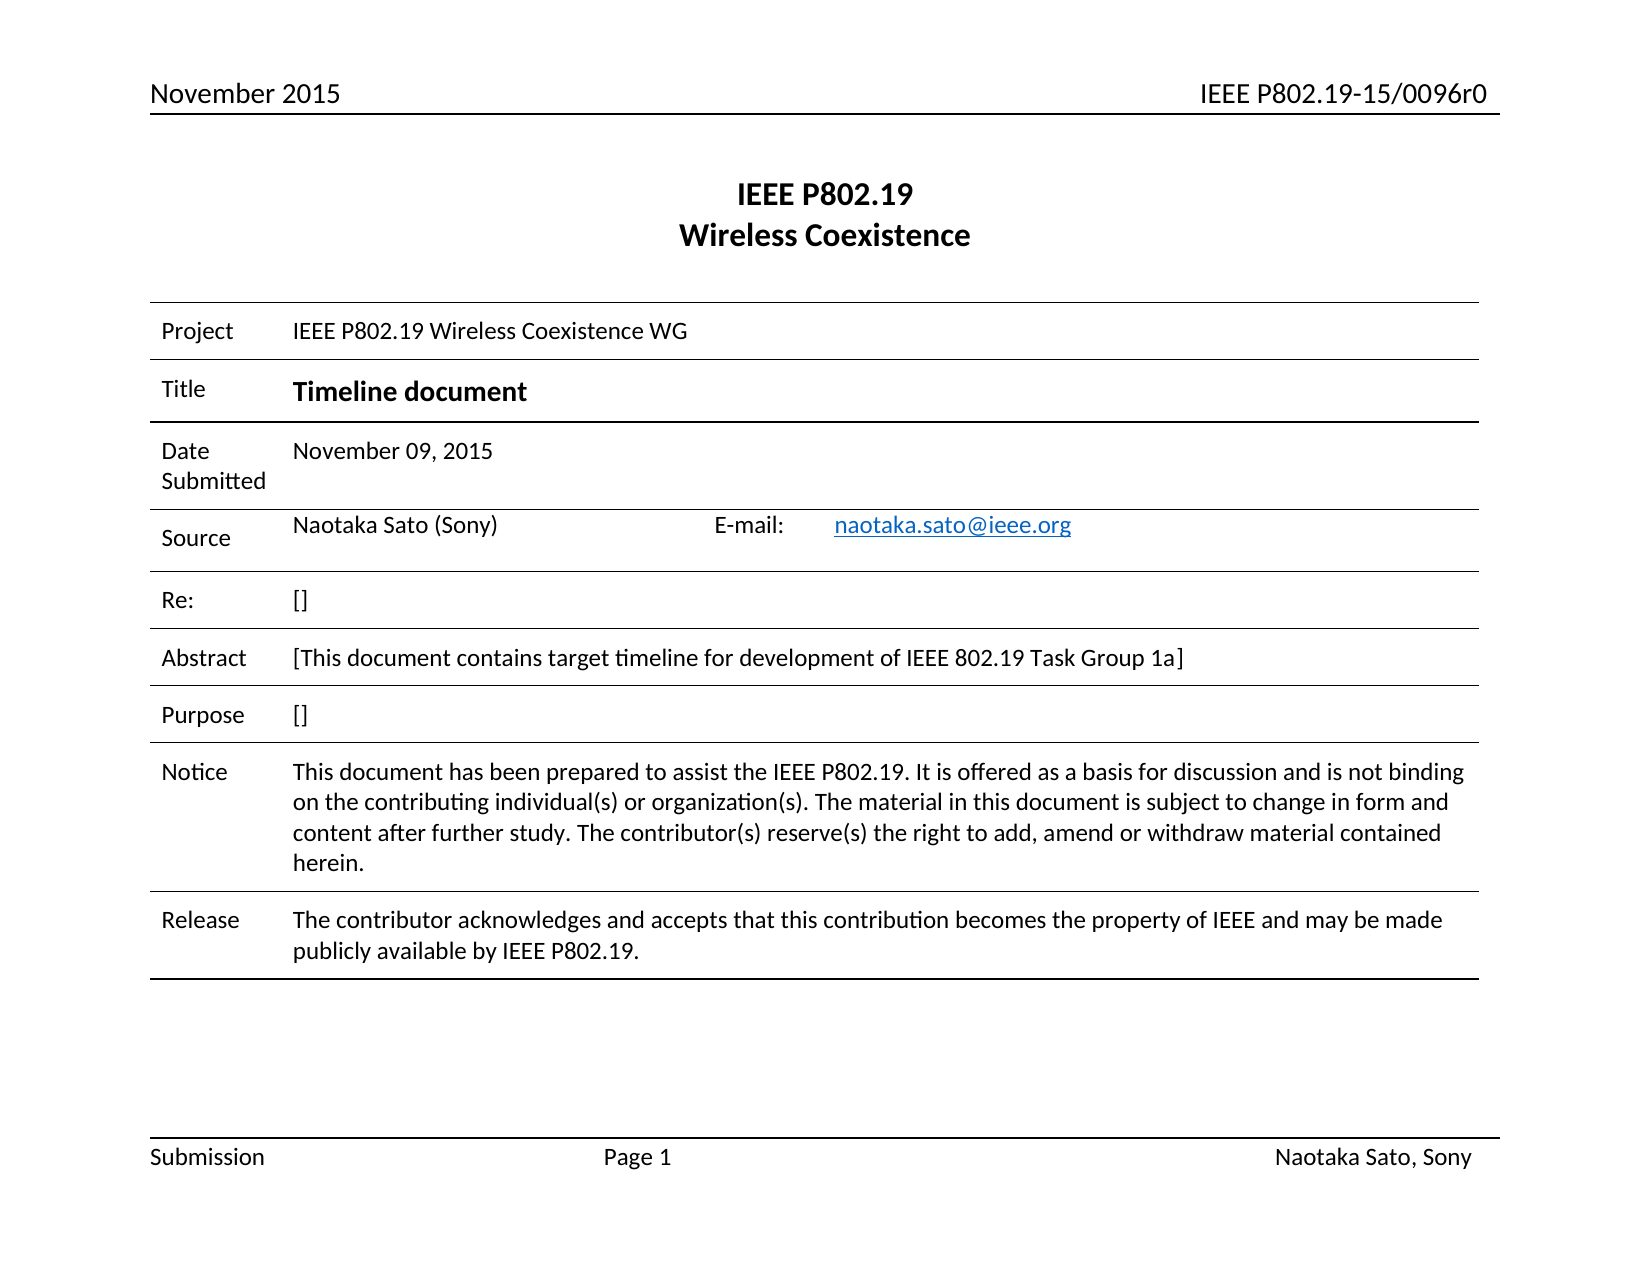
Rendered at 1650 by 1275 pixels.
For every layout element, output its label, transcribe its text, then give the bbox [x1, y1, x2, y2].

table_cell [This document contains target timeline for development of IEEE 802.19 Task Group 1a] [281, 629, 1479, 685]
table_cell [] [281, 686, 1479, 742]
table_cell Abstract [150, 629, 281, 685]
text IEEE P802.19 [150, 173, 1500, 214]
table_cell Date Submitted [150, 423, 281, 508]
table_header IEEE P802.19 Wireless Coexistence WG [281, 303, 1479, 359]
table_cell Timeline document [281, 360, 1479, 421]
text Wireless Coexistence [150, 214, 1500, 255]
table_cell E-mail: naotaka.sato@ieee.org [703, 510, 1479, 571]
table_cell Title [150, 360, 281, 421]
table_cell The contributor acknowledges and accepts that this contribution becomes the property of IEEE and may be made publicly available by IEEE P802.19. [281, 892, 1479, 978]
table_cell Release [150, 892, 281, 978]
table_cell Notice [150, 743, 281, 891]
table_cell Purpose [150, 686, 281, 742]
table_cell This document has been prepared to assist the IEEE P802.19. It is offered as a basis for discussion and is not binding on the contributing individual(s) or organization(s). The material in this document is subject to change in form and content after further study. The contributor(s) reserve(s) the right to add, amend or withdraw material contained herein. [281, 743, 1479, 891]
table_header Project [150, 303, 281, 359]
table_cell [] [281, 572, 1479, 628]
table_cell November 09, 2015 [281, 423, 1479, 508]
table_cell Naotaka Sato (Sony) [281, 510, 703, 571]
table_cell Re: [150, 572, 281, 628]
table_cell Source [150, 510, 281, 571]
